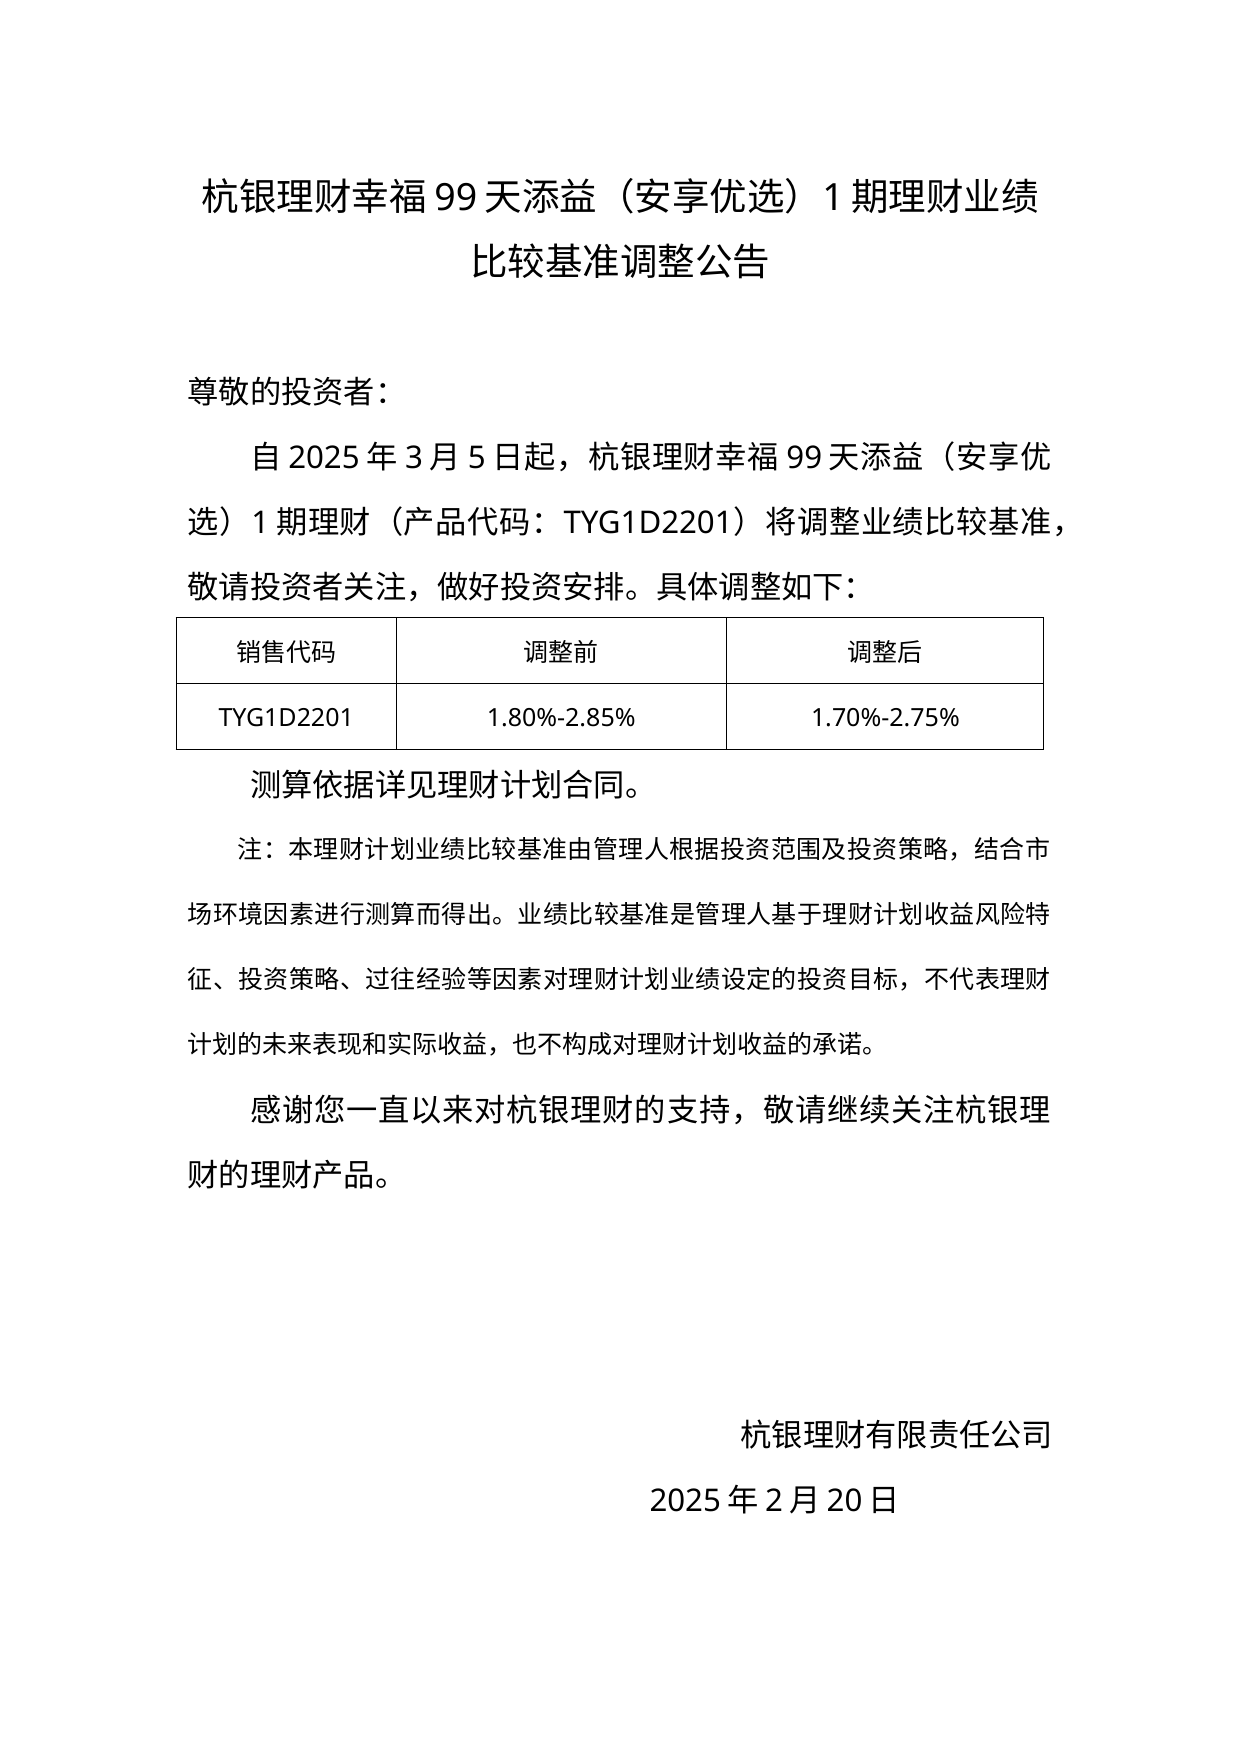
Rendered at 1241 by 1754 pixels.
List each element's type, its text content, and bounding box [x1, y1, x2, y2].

text 自2025年3月5日起，杭银理财幸福99天添益（安享优选）1期理财（产品代码：TYG1D2201）将调整业绩比较基准，敬请投资者关注，做好投资安排。具体调整如下： [187, 422, 1053, 617]
table_cell 1.70%-2.75% [727, 684, 1043, 749]
text 尊敬的投资者： [187, 357, 1053, 422]
text 注：本理财计划业绩比较基准由管理人根据投资范围及投资策略，结合市场环境因素进行测算而得出。业绩比较基准是管理人基于理财计划收益风险特征、投资策略、过往经验等因素对理财计划业绩设定的投资目标，不代表理财计划的未来表现和实际收益，也不构成对理财计划收益的承诺。 [187, 815, 1053, 1075]
text 杭银理财幸福99天添益（安享优选）1期理财业绩比较基准调整公告 [187, 162, 1053, 292]
table_header 调整后 [727, 618, 1043, 683]
table_header 调整前 [397, 618, 726, 683]
table_cell TYG1D2201 [177, 684, 396, 749]
table_header 销售代码 [177, 618, 396, 683]
text 杭银理财有限责任公司 [187, 1400, 1053, 1465]
table_cell 1.80%-2.85% [397, 684, 726, 749]
list 测算依据详见理财计划合同。 [187, 750, 1053, 815]
text 2025年2月20日 [187, 1465, 1053, 1530]
text 感谢您一直以来对杭银理财的支持，敬请继续关注杭银理财的理财产品。 [187, 1075, 1053, 1205]
